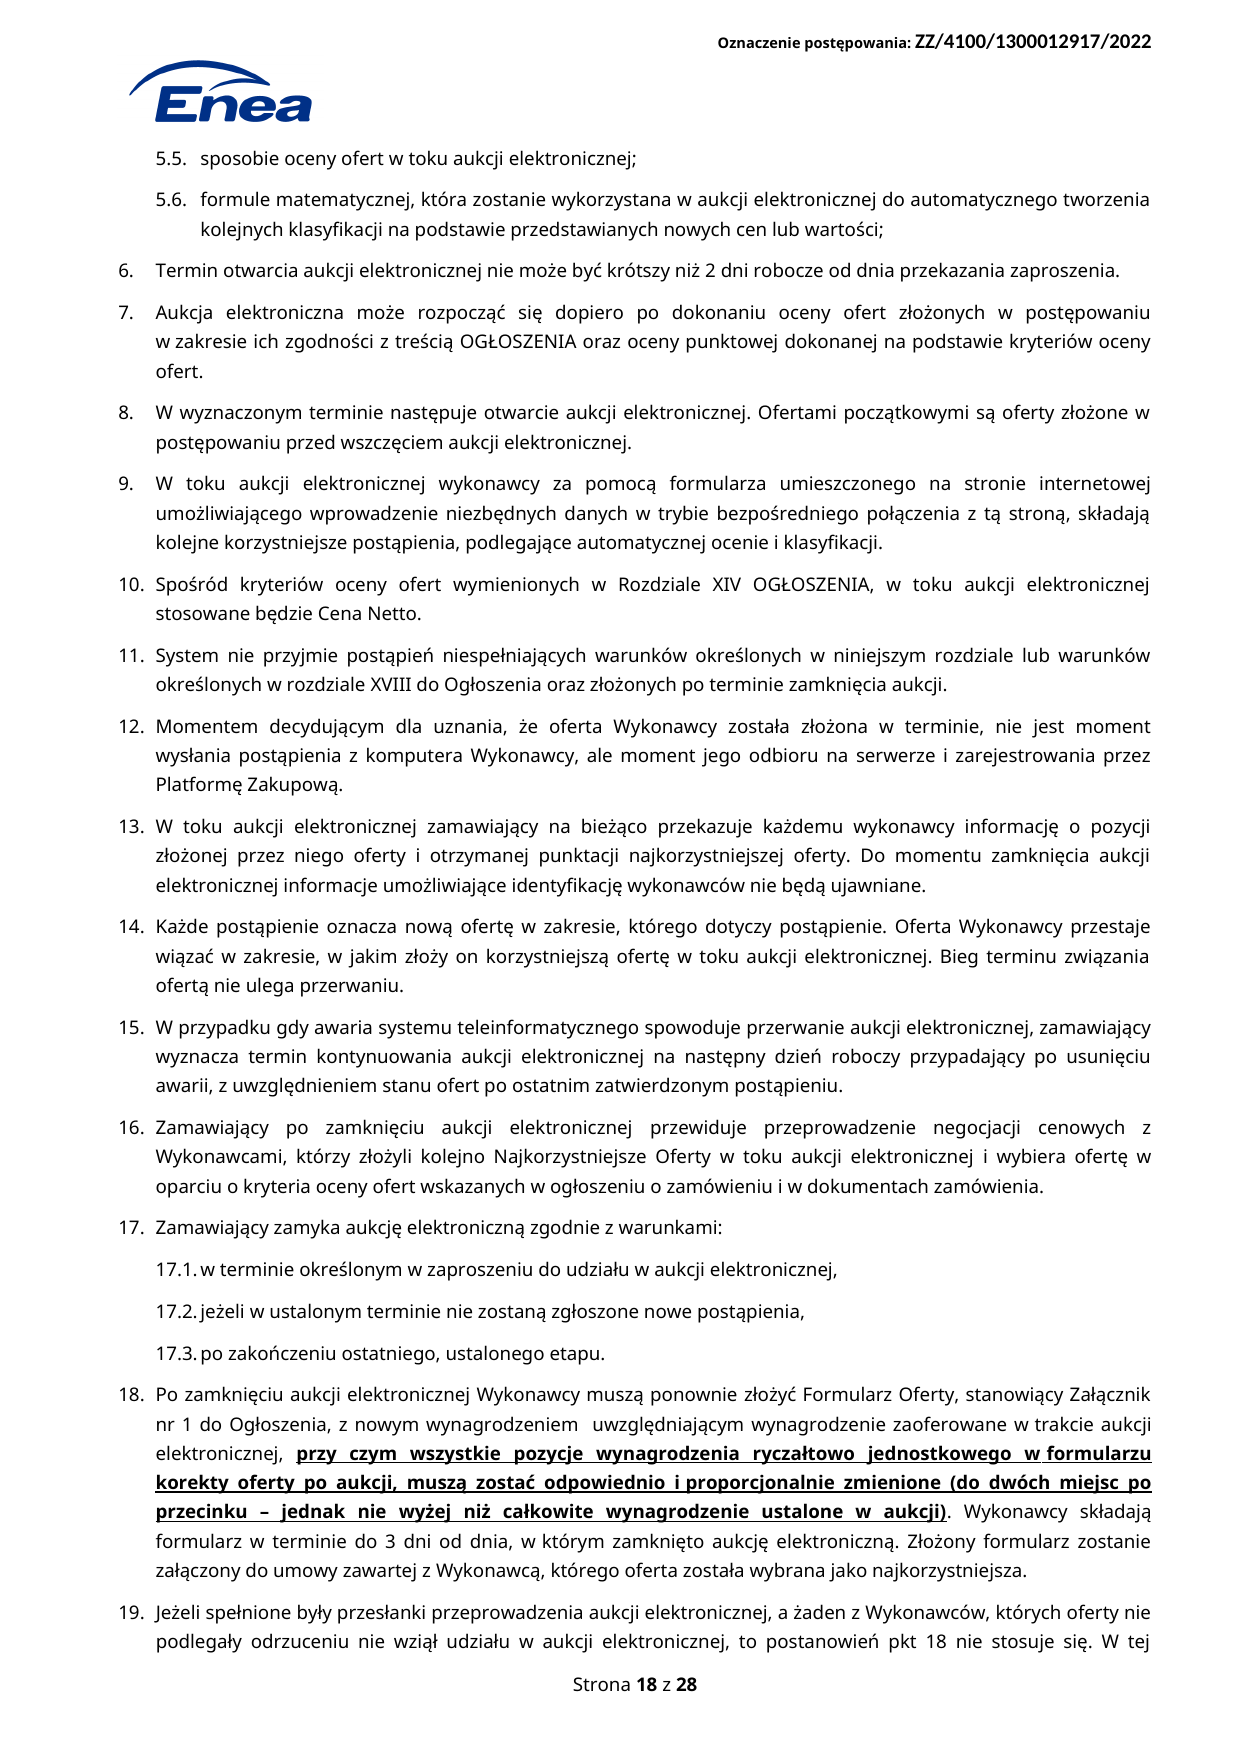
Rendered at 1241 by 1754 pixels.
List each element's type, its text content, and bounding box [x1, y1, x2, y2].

list System nie przyjmie postąpień niespełniających warunków określonych w niniejszym rozdziale lub warunków określonych w rozdziale XVIII do Ogłoszenia oraz złożonych po terminie zamknięcia aukcji. [118, 642, 1152, 697]
list W toku aukcji elektronicznej zamawiający na bieżąco przekazuje każdemu wykonawcy informację o pozycji złożonej przez niego oferty i otrzymanej punktacji najkorzystniejszej oferty. Do momentu zamknięcia aukcji elektronicznej informacje umożliwiające identyfikację wykonawców nie będą ujawniane. [118, 813, 1152, 897]
list sposobie oceny ofert w toku aukcji elektronicznej; [155, 145, 1152, 170]
list Każde postąpienie oznacza nową ofertę w zakresie, którego dotyczy postąpienie. Oferta Wykonawcy przestaje wiązać w zakresie, w jakim złoży on korzystniejszą ofertę w toku aukcji elektronicznej. Bieg terminu związania ofertą nie ulega przerwaniu. [118, 914, 1152, 998]
picture [117, 50, 324, 124]
list W przypadku gdy awaria systemu teleinformatycznego spowoduje przerwanie aukcji elektronicznej, zamawiający wyznacza termin kontynuowania aukcji elektronicznej na następny dzień roboczy przypadający po usunięciu awarii, z uwzględnieniem stanu ofert po ostatnim zatwierdzonym postąpieniu. [118, 1014, 1152, 1098]
list Aukcja elektroniczna może rozpocząć się dopiero po dokonaniu oceny ofert złożonych w postępowaniu w zakresie ich zgodności z treścią OGŁOSZENIA oraz oceny punktowej dokonanej na podstawie kryteriów oceny ofert. [118, 299, 1152, 383]
list formule matematycznej, która zostanie wykorzystana w aukcji elektronicznej do automatycznego tworzenia kolejnych klasyfikacji na podstawie przedstawianych nowych cen lub wartości; [155, 187, 1152, 241]
list w terminie określonym w zaproszeniu do udziału w aukcji elektronicznej, [155, 1256, 1152, 1282]
list Spośród kryteriów oceny ofert wymienionych w Rozdziale XIV OGŁOSZENIA, w toku aukcji elektronicznej stosowane będzie Cena Netto. [118, 571, 1152, 626]
list Momentem decydującym dla uznania, że oferta Wykonawcy została złożona w terminie, nie jest moment wysłania postąpienia z komputera Wykonawcy, ale moment jego odbioru na serwerze i zarejestrowania przez Platformę Zakupową. [118, 713, 1152, 797]
list Termin otwarcia aukcji elektronicznej nie może być krótszy niż 2 dni robocze od dnia przekazania zaproszenia. [118, 258, 1152, 283]
list W wyznaczonym terminie następuje otwarcie aukcji elektronicznej. Ofertami początkowymi są oferty złożone w postępowaniu przed wszczęciem aukcji elektronicznej. [118, 400, 1152, 454]
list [118, 1599, 1152, 1654]
list jeżeli w ustalonym terminie nie zostaną zgłoszone nowe postąpienia, [155, 1298, 1152, 1324]
list Zamawiający po zamknięciu aukcji elektronicznej przewiduje przeprowadzenie negocjacji cenowych z Wykonawcami, którzy złożyli kolejno Najkorzystniejsze Oferty w toku aukcji elektronicznej i wybiera ofertę w oparciu o kryteria oceny ofert wskazanych w ogłoszeniu o zamówieniu i w dokumentach zamówienia. [118, 1114, 1152, 1198]
list po zakończeniu ostatniego, ustalonego etapu. [155, 1340, 1152, 1366]
list Zamawiający zamyka aukcję elektroniczną zgodnie z warunkami: [118, 1215, 1152, 1240]
list Po zamknięciu aukcji elektronicznej Wykonawcy muszą ponownie złożyć Formularz Oferty, stanowiący Załącznik nr 1 do Ogłoszenia, z nowym wynagrodzeniem uwzględniającym wynagrodzenie zaoferowane w trakcie aukcji elektronicznej, przy czym wszystkie pozycje wynagrodzenia ryczałtowo jednostkowego w formularzu korekty oferty po aukcji, muszą zostać odpowiednio i proporcjonalnie zmienione (do dwóch miejsc po przecinku – jednak nie wyżej niż całkowite wynagrodzenie ustalone w aukcji). Wykonawcy składają formularz w terminie do 3 dni od dnia, w którym zamknięto aukcję elektroniczną. Złożony formularz zostanie załączony do umowy zawartej z Wykonawcą, którego oferta została wybrana jako najkorzystniejsza. [118, 1382, 1152, 1583]
list W toku aukcji elektronicznej wykonawcy za pomocą formularza umieszczonego na stronie internetowej umożliwiającego wprowadzenie niezbędnych danych w trybie bezpośredniego połączenia z tą stroną, składają kolejne korzystniejsze postąpienia, podlegające automatycznej ocenie i klasyfikacji. [118, 471, 1152, 555]
